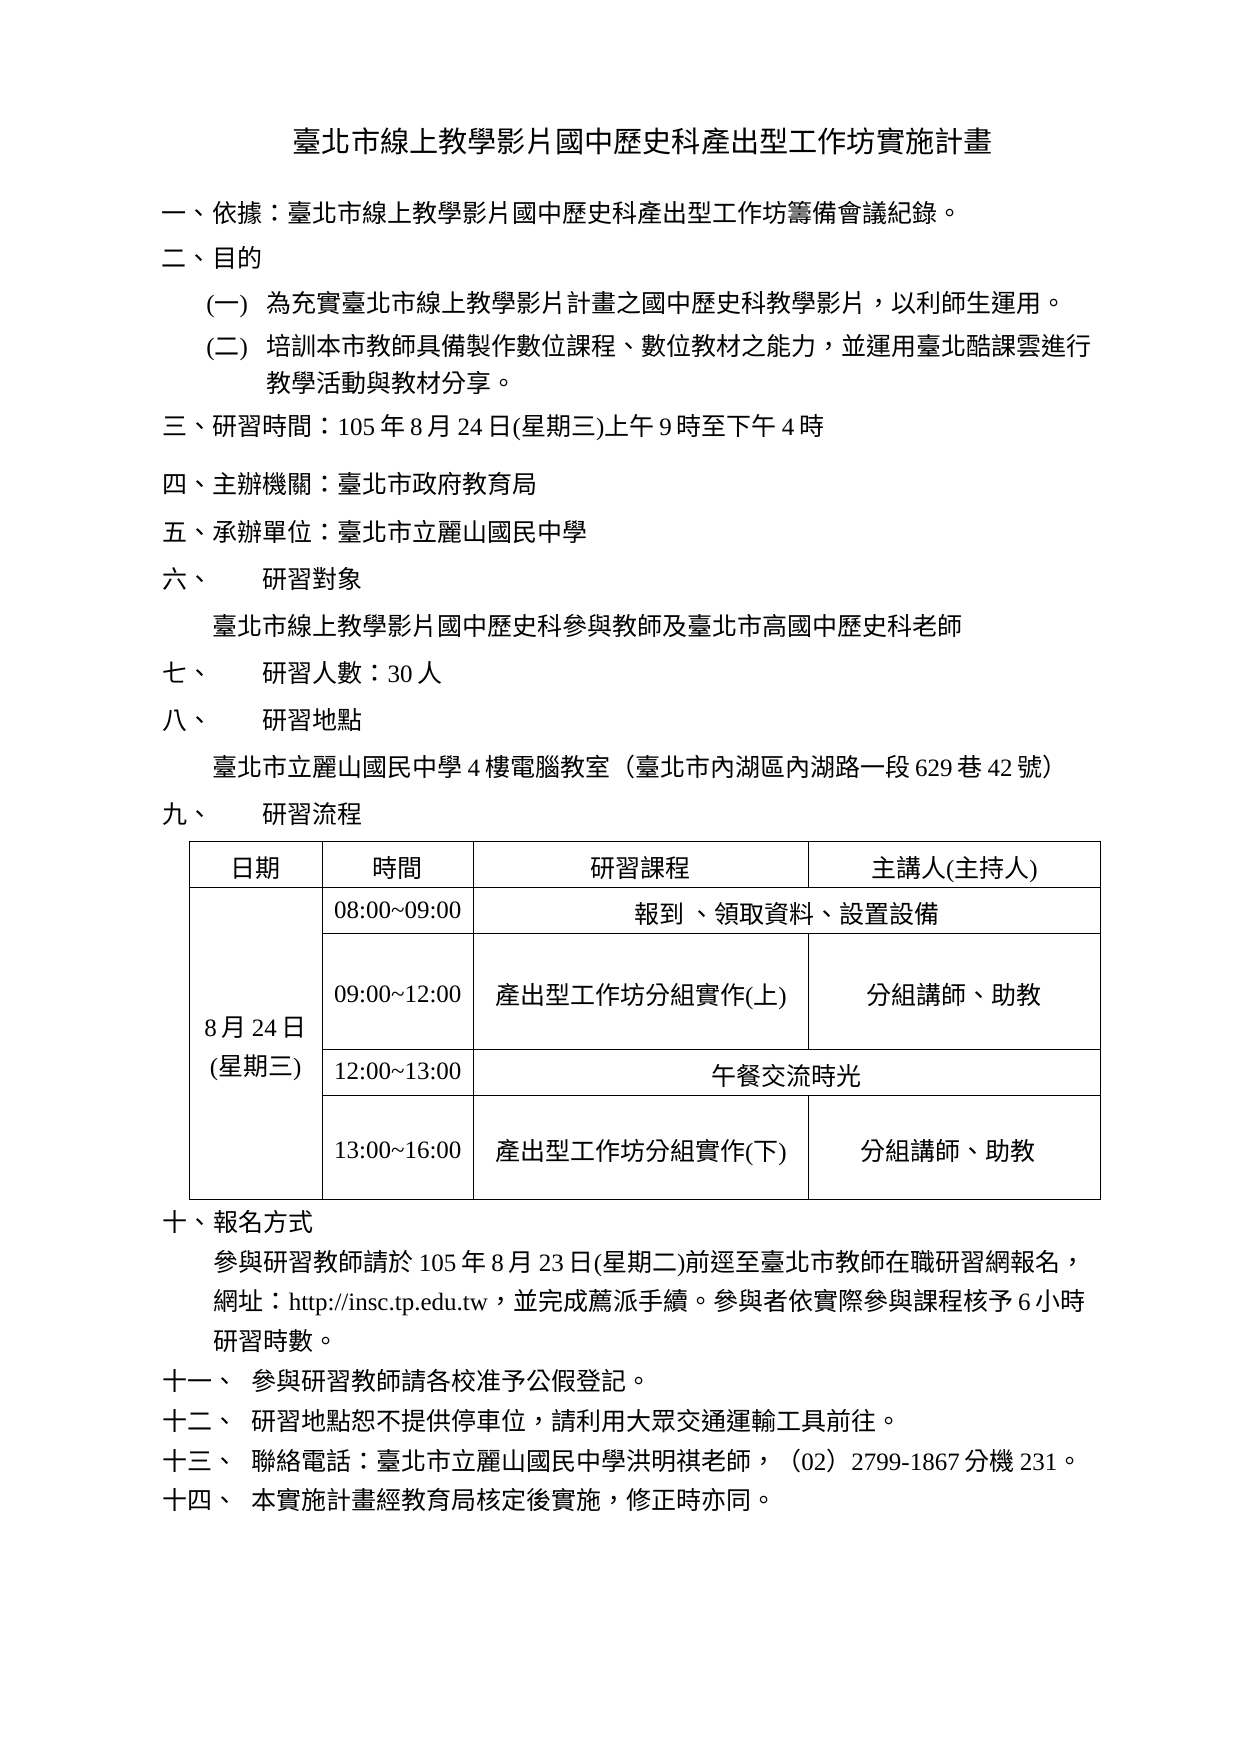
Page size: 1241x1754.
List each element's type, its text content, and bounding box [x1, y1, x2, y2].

list 為充實臺北市線上教學影片計畫之國中歷史科教學影片，以利師生運用。 [206, 283, 1105, 320]
table_cell 8月24日(星期三) [190, 888, 322, 1198]
list 研習地點恕不提供停車位，請利用大眾交通運輸工具前往。 [162, 1398, 1105, 1438]
list 研習對象 [162, 558, 1105, 596]
table_cell 報到 、領取資料、設置設備 [474, 888, 1100, 933]
list 參與研習教師請各校准予公假登記。 [162, 1358, 1105, 1398]
list 培訓本市教師具備製作數位課程、數位教材之能力，並運用臺北酷課雲進行教學活動與教材分享。 [206, 325, 1105, 400]
table_header 時間 [323, 842, 473, 887]
list 聯絡電話：臺北市立麗山國民中學洪明祺老師，（02）2799-1867分機231。 [162, 1438, 1105, 1478]
list 承辦單位：臺北市立麗山國民中學 [162, 511, 1105, 548]
list 臺北市立麗山國民中學4樓電腦教室（臺北市內湖區內湖路一段629巷42號） [212, 746, 1105, 784]
table_cell 產出型工作坊分組實作(上) [474, 934, 808, 1048]
table_cell 13:00~16:00 [323, 1096, 473, 1198]
table_cell 分組講師、助教 [809, 1096, 1100, 1198]
table_cell 午餐交流時光 [474, 1050, 1100, 1095]
list 研習流程 [162, 793, 1105, 831]
table_cell 09:00~12:00 [323, 934, 473, 1048]
text 參與研習教師請於105年8月23日(星期二)前逕至臺北市教師在職研習網報名，網址：http://insc.tp.edu.tw，並完成薦派手續。參與者依實際參與課程核予6小時研習時數。 [213, 1239, 1105, 1358]
list 臺北市線上教學影片國中歷史科參與教師及臺北市高國中歷史科老師 [212, 605, 1105, 643]
list 主辦機關：臺北市政府教育局 [162, 464, 1105, 501]
list 本實施計畫經教育局核定後實施，修正時亦同。 [162, 1478, 1105, 1518]
table_cell 產出型工作坊分組實作(下) [474, 1096, 808, 1198]
table_cell 08:00~09:00 [323, 888, 473, 933]
table_header 日期 [190, 842, 322, 887]
list 依據：臺北市線上教學影片國中歷史科產出型工作坊籌備會議紀錄。 [161, 192, 1107, 229]
table_cell 分組講師、助教 [809, 934, 1100, 1048]
list 目的 [161, 237, 530, 275]
table_header 主講人(主持人) [809, 842, 1100, 887]
table_cell 12:00~13:00 [323, 1050, 473, 1095]
text 三、研習時間：105年8月24日(星期三)上午9時至下午4時 [162, 406, 935, 443]
table_header 研習課程 [474, 842, 808, 887]
list 報名方式 [162, 1199, 1105, 1239]
list 研習人數：30人 [162, 652, 1105, 690]
list 研習地點 [162, 699, 1105, 737]
text 臺北市線上教學影片國中歷史科產出型工作坊實施計畫 [179, 124, 1105, 159]
